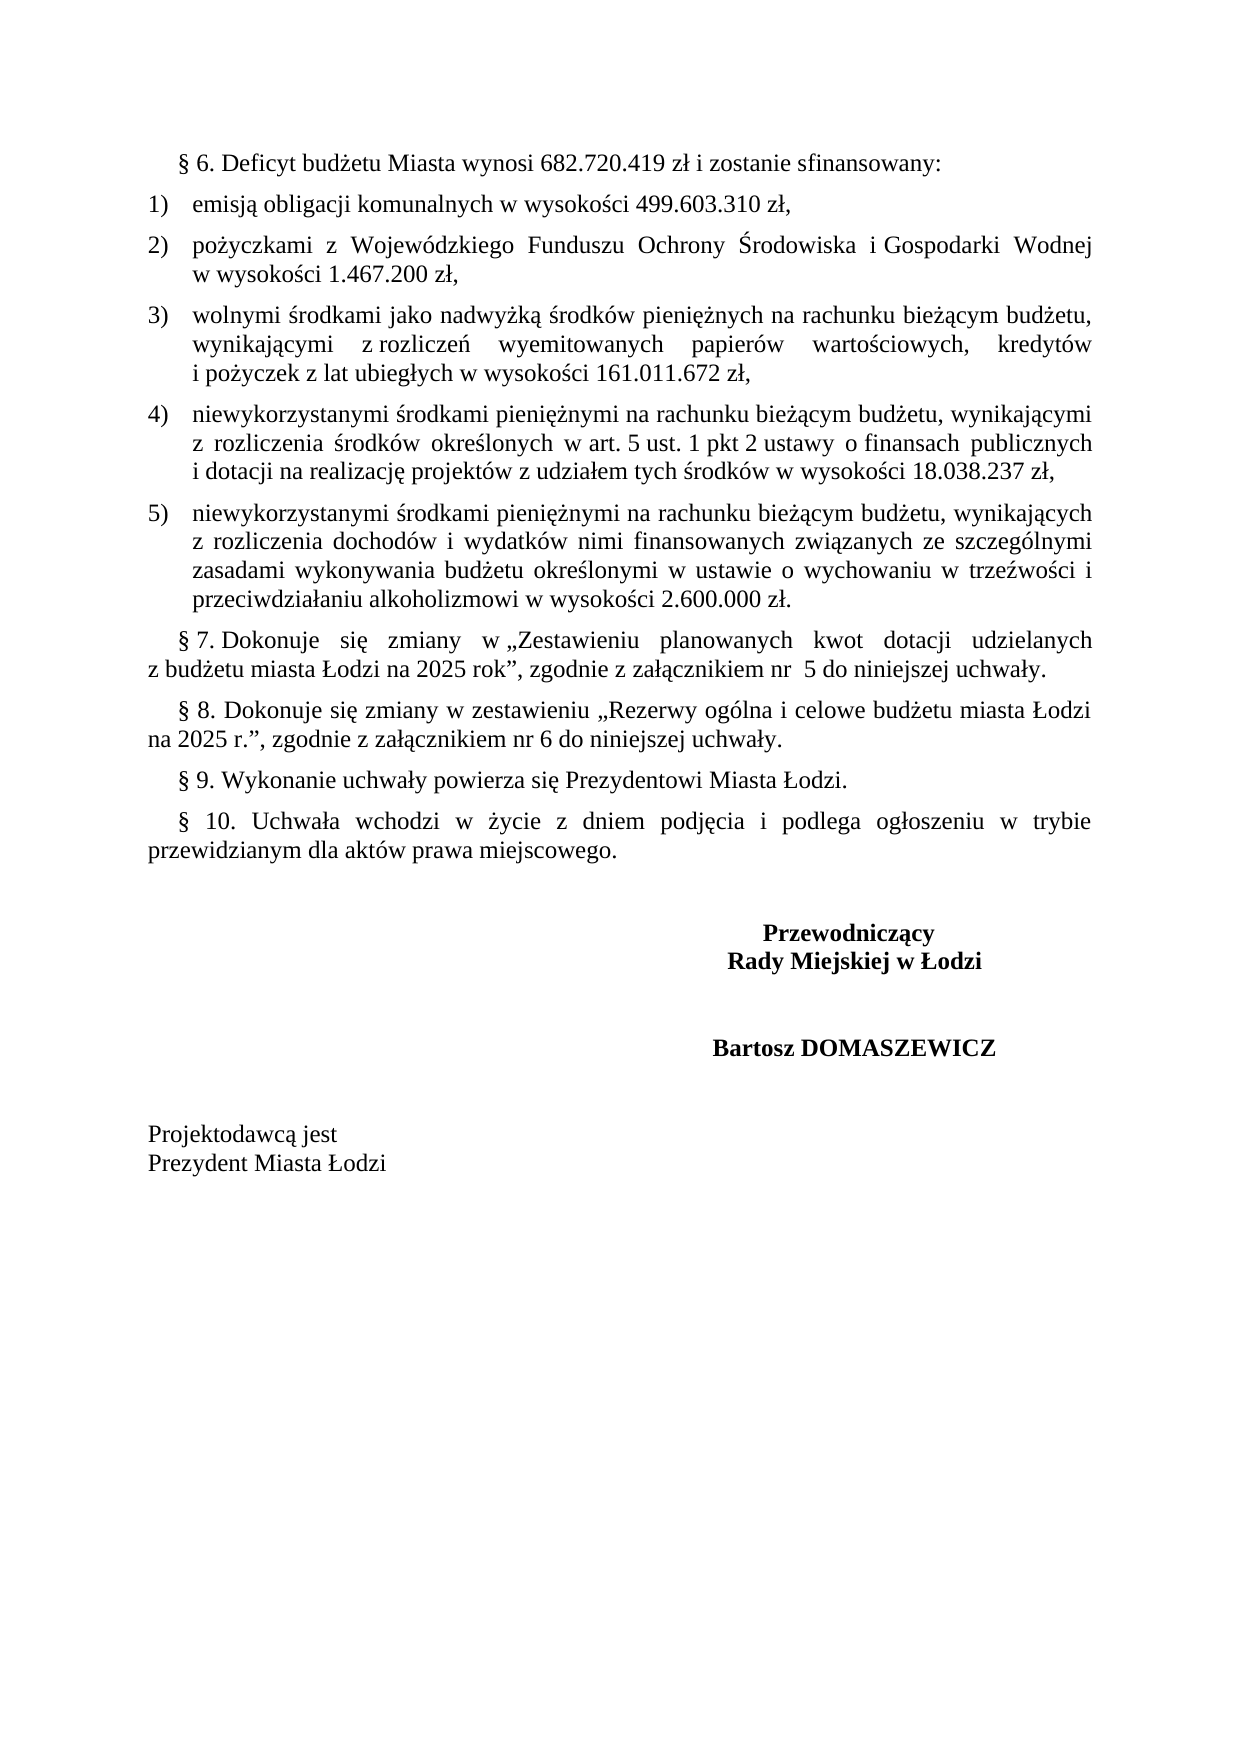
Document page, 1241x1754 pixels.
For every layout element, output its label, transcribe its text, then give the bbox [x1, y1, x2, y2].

text Prezydent Miasta Łodzi [148, 1148, 1093, 1176]
subtitle Przewodniczący [148, 918, 1093, 946]
subtitle Rady Miejskiej w Łodzi [148, 946, 1093, 975]
text § 7. Dokonuje się zmiany w „Zestawieniu planowanych kwot dotacji udzielanych z budżetu miasta Łodzi na 2025 rok”, zgodnie z załącznikiem nr 5 do niniejszej uchwały. [148, 625, 1093, 683]
text Bartosz DOMASZEWICZ [148, 1033, 1093, 1061]
list niewykorzystanymi środkami pieniężnymi na rachunku bieżącym budżetu, wynikających z rozliczenia dochodów i wydatków nimi finansowanych związanych ze szczególnymi zasadami wykonywania budżetu określonymi w ustawie o wychowaniu w trzeźwości i przeciwdziałaniu alkoholizmowi w wysokości 2.600.000 zł. [148, 498, 1093, 613]
list wolnymi środkami jako nadwyżką środków pieniężnych na rachunku bieżącym budżetu, wynikającymi z rozliczeń wyemitowanych papierów wartościowych, kredytów i pożyczek z lat ubiegłych w wysokości 161.011.672 zł, [148, 300, 1093, 386]
title Projektodawcą jest [148, 1119, 1093, 1148]
text § 10. Uchwała wchodzi w życie z dniem podjęcia i podlega ogłoszeniu w trybie przewidzianym dla aktów prawa miejscowego. [148, 806, 1093, 864]
list niewykorzystanymi środkami pieniężnymi na rachunku bieżącym budżetu, wynikającymi z rozliczenia środków określonych w art. 5 ust. 1 pkt 2 ustawy o finansach publicznych i dotacji na realizację projektów z udziałem tych środków w wysokości 18.038.237 zł, [148, 399, 1093, 485]
text § 9. Wykonanie uchwały powierza się Prezydentowi Miasta Łodzi. [148, 765, 1093, 794]
list emisją obligacji komunalnych w wysokości 499.603.310 zł, [148, 189, 1093, 218]
text § 8. Dokonuje się zmiany w zestawieniu „Rezerwy ogólna i celowe budżetu miasta Łodzi na 2025 r.”, zgodnie z załącznikiem nr 6 do niniejszej uchwały. [148, 695, 1093, 753]
list pożyczkami z Wojewódzkiego Funduszu Ochrony Środowiska i Gospodarki Wodnej w wysokości 1.467.200 zł, [148, 230, 1093, 288]
text § 6. Deficyt budżetu Miasta wynosi 682.720.419 zł i zostanie sfinansowany: [148, 148, 1093, 176]
